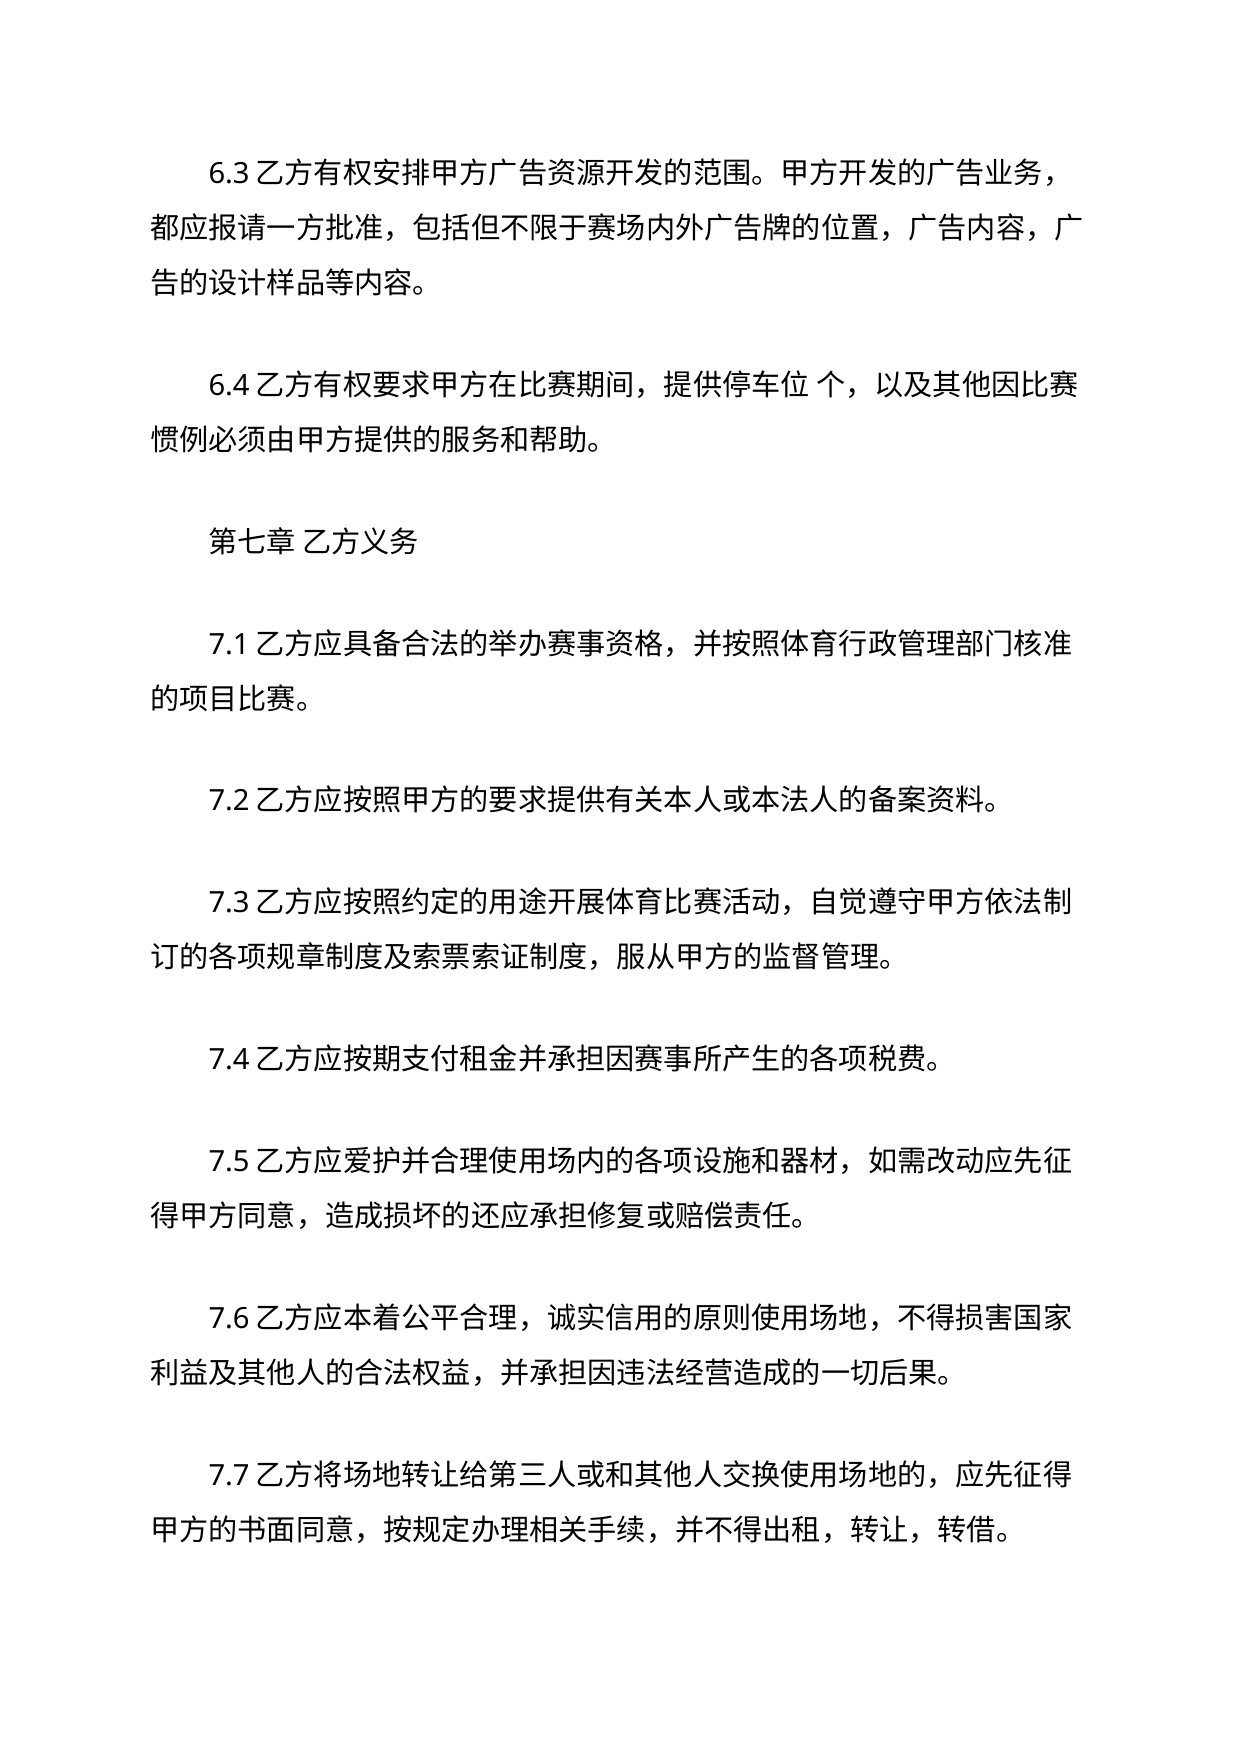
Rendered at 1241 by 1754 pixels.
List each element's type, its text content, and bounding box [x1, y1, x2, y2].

text 7.7乙方将场地转让给第三人或和其他人交换使用场地的，应先征得甲方的书面同意，按规定办理相关手续，并不得出租，转让，转借。 [150, 1451, 1090, 1548]
text 6.3乙方有权安排甲方广告资源开发的范围。甲方开发的广告业务，都应报请一方批准，包括但不限于赛场内外广告牌的位置，广告内容，广告的设计样品等内容。 [150, 150, 1090, 302]
text 7.5乙方应爱护并合理使用场内的各项设施和器材，如需改动应先征得甲方同意，造成损坏的还应承担修复或赔偿责任。 [150, 1138, 1090, 1235]
text 7.4乙方应按期支付租金并承担因赛事所产生的各项税费。 [150, 1036, 1090, 1078]
text 7.3乙方应按照约定的用途开展体育比赛活动，自觉遵守甲方依法制订的各项规章制度及索票索证制度，服从甲方的监督管理。 [150, 879, 1090, 976]
text 7.2乙方应按照甲方的要求提供有关本人或本法人的备案资料。 [150, 777, 1090, 819]
text 第七章 乙方义务 [150, 518, 1090, 561]
text 7.6乙方应本着公平合理，诚实信用的原则使用场地，不得损害国家利益及其他人的合法权益，并承担因违法经营造成的一切后果。 [150, 1294, 1090, 1392]
text 7.1乙方应具备合法的举办赛事资格，并按照体育行政管理部门核准的项目比赛。 [150, 620, 1090, 717]
text 6.4乙方有权要求甲方在比赛期间，提供停车位 个，以及其他因比赛惯例必须由甲方提供的服务和帮助。 [150, 362, 1090, 459]
